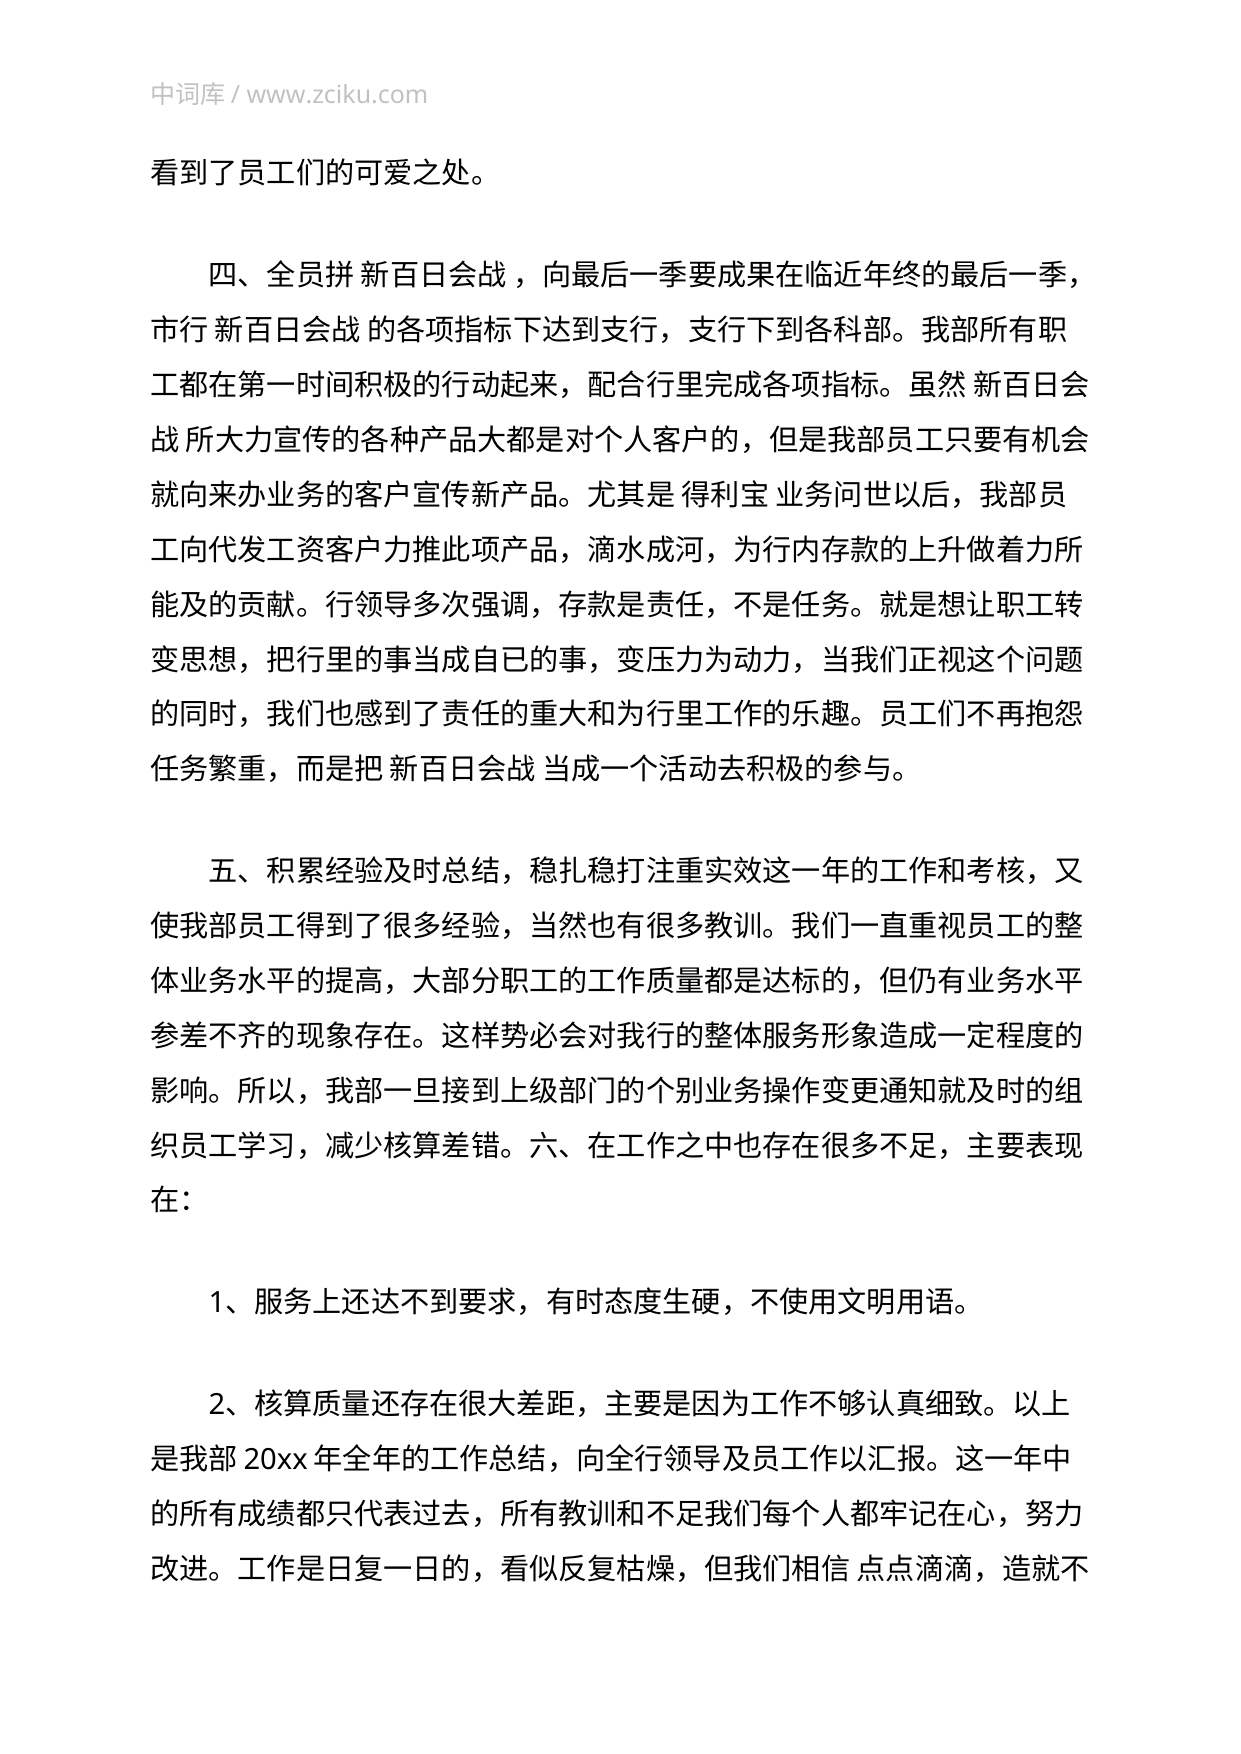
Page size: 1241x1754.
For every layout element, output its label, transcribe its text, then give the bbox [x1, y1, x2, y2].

text 1、服务上还达不到要求，有时态度生硬，不使用文明用语。 [150, 1279, 1090, 1321]
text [150, 1381, 1090, 1588]
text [150, 150, 1090, 192]
text 四、全员拼 新百日会战 ，向最后一季要成果在临近年终的最后一季，市行 新百日会战 的各项指标下达到支行，支行下到各科部。我部所有职工都在第一时间积极的行动起来，配合行里完成各项指标。虽然 新百日会战 所大力宣传的各种产品大都是对个人客户的，但是我部员工只要有机会就向来办业务的客户宣传新产品。尤其是 得利宝 业务问世以后，我部员工向代发工资客户力推此项产品，滴水成河，为行内存款的上升做着力所能及的贡献。行领导多次强调，存款是责任，不是任务。就是想让职工转变思想，把行里的事当成自已的事，变压力为动力，当我们正视这个问题的同时，我们也感到了责任的重大和为行里工作的乐趣。员工们不再抱怨任务繁重，而是把 新百日会战 当成一个活动去积极的参与。 [150, 252, 1090, 788]
text 五、积累经验及时总结，稳扎稳打注重实效这一年的工作和考核，又使我部员工得到了很多经验，当然也有很多教训。我们一直重视员工的整体业务水平的提高，大部分职工的工作质量都是达标的，但仍有业务水平参差不齐的现象存在。这样势必会对我行的整体服务形象造成一定程度的影响。所以，我部一旦接到上级部门的个别业务操作变更通知就及时的组织员工学习，减少核算差错。六、在工作之中也存在很多不足，主要表现在： [150, 848, 1090, 1219]
